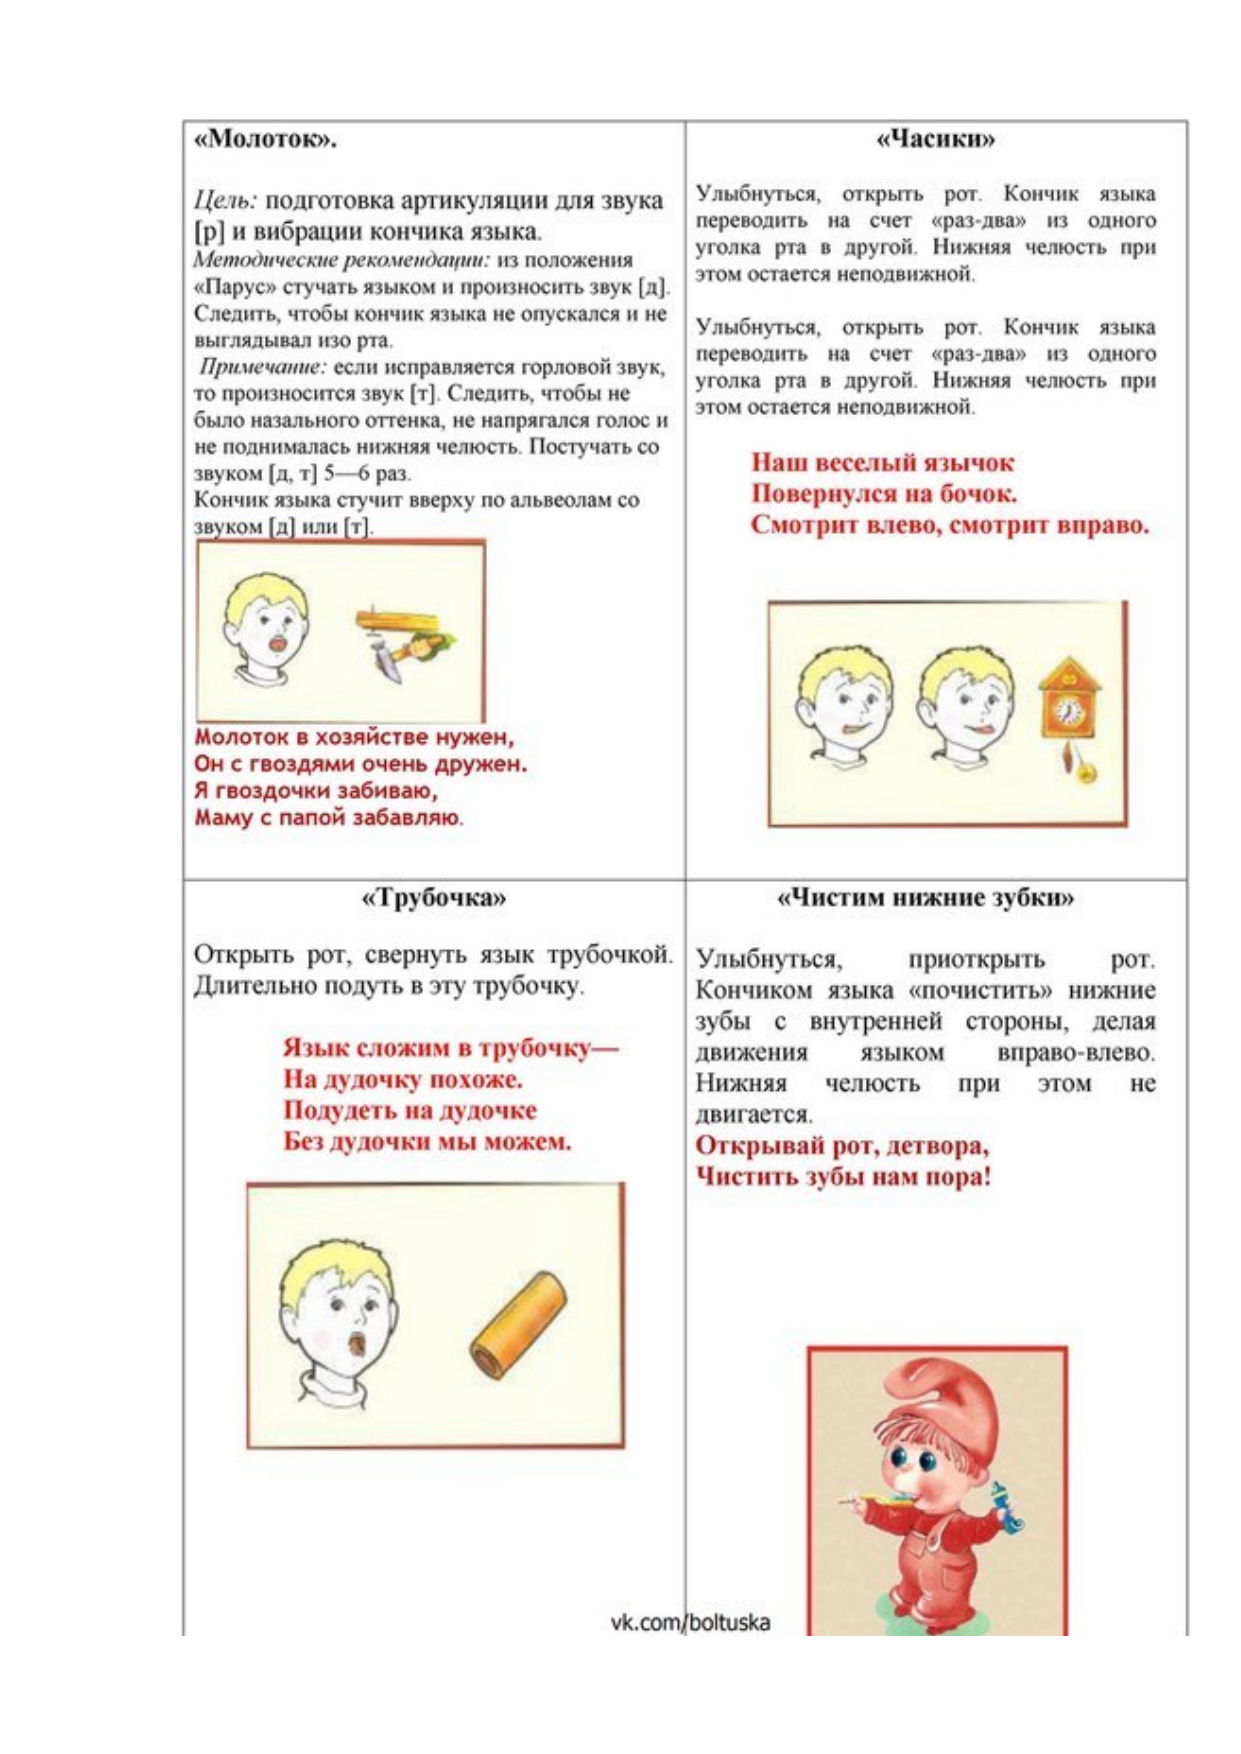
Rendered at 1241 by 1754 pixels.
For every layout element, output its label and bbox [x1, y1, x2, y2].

picture [177, 118, 1192, 1636]
